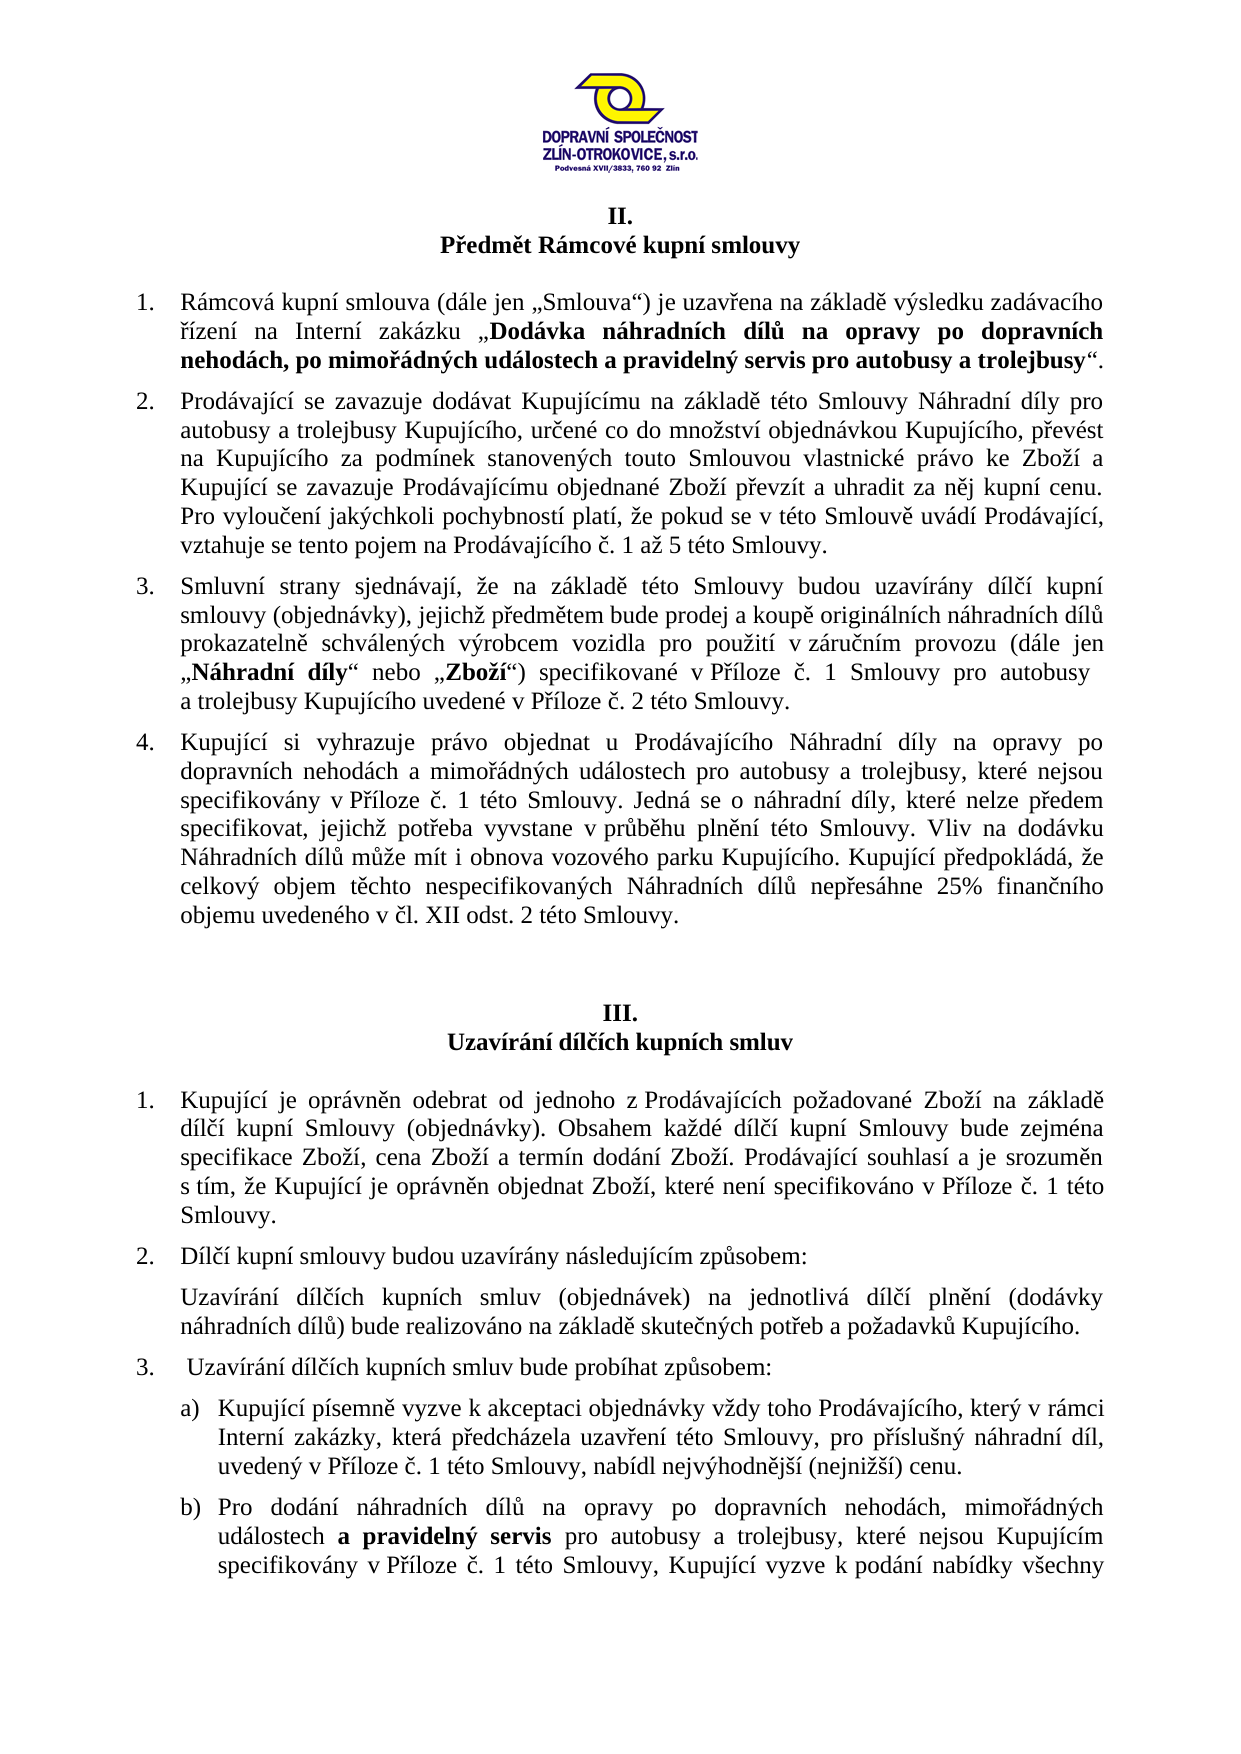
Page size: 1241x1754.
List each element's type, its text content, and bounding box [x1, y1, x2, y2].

list Uzavírání dílčích kupních smluv bude probíhat způsobem: [136, 1352, 1104, 1381]
list Rámcová kupní smlouva (dále jen „Smlouva“) je uzavřena na základě výsledku zadávacího řízení na Interní zakázku „Dodávka náhradních dílů na opravy po dopravních nehodách, po mimořádných událostech a pravidelný servis pro autobusy a trolejbusy“. [136, 287, 1104, 373]
list Smluvní strany sjednávají, že na základě této Smlouvy budou uzavírány dílčí kupní smlouvy (objednávky), jejichž předmětem bude prodej a koupě originálních náhradních dílů prokazatelně schválených výrobcem vozidla pro použití v záručním provozu (dále jen „Náhradní díly“ nebo „Zboží“) specifikované v Příloze č. 1 Smlouvy pro autobusy a trolejbusy Kupujícího uvedené v Příloze č. 2 této Smlouvy. [136, 571, 1104, 715]
list Dílčí kupní smlouvy budou uzavírány následujícím způsobem: [136, 1241, 1104, 1270]
list Kupující písemně vyzve k akceptaci objednávky vždy toho Prodávajícího, který v rámci Interní zakázky, která předcházela uzavření této Smlouvy, pro příslušný náhradní díl, uvedený v Příloze č. 1 této Smlouvy, nabídl nejvýhodnější (nejnižší) cenu. [180, 1393, 1104, 1480]
list Prodávající se zavazuje dodávat Kupujícímu na základě této Smlouvy Náhradní díly pro autobusy a trolejbusy Kupujícího, určené co do množství objednávkou Kupujícího, převést na Kupujícího za podmínek stanovených touto Smlouvou vlastnické právo ke Zboží a Kupující se zavazuje Prodávajícímu objednané Zboží převzít a uhradit za něj kupní cenu. Pro vyloučení jakýchkoli pochybností platí, že pokud se v této Smlouvě uvádí Prodávající, vztahuje se tento pojem na Prodávajícího č. 1 až 5 této Smlouvy. [136, 386, 1104, 558]
list Kupující je oprávněn odebrat od jednoho z Prodávajících požadované Zboží na základě dílčí kupní Smlouvy (objednávky). Obsahem každé dílčí kupní Smlouvy bude zejména specifikace Zboží, cena Zboží a termín dodání Zboží. Prodávající souhlasí a je srozuměn s tím, že Kupující je oprávněn objednat Zboží, které není specifikováno v Příloze č. 1 této Smlouvy. [136, 1085, 1104, 1228]
text Uzavírání dílčích kupních smluv (objednávek) na jednotlivá dílčí plnění (dodávky náhradních dílů) bude realizováno na základě skutečných potřeb a požadavků Kupujícího. [180, 1282, 1104, 1340]
text III. [136, 998, 1104, 1027]
picture [542, 73, 698, 173]
list Kupující si vyhrazuje právo objednat u Prodávajícího Náhradní díly na opravy po dopravních nehodách a mimořádných událostech pro autobusy a trolejbusy, které nejsou specifikovány v Příloze č. 1 této Smlouvy. Jedná se o náhradní díly, které nelze předem specifikovat, jejichž potřeba vyvstane v průběhu plnění této Smlouvy. Vliv na dodávku Náhradních dílů může mít i obnova vozového parku Kupujícího. Kupující předpokládá, že celkový objem těchto nespecifikovaných Náhradních dílů nepřesáhne 25% finančního objemu uvedeného v čl. XII odst. 2 této Smlouvy. [136, 727, 1104, 928]
text Uzavírání dílčích kupních smluv [136, 1027, 1104, 1056]
text Předmět Rámcové kupní smlouvy [136, 230, 1104, 258]
text II. [136, 201, 1104, 230]
